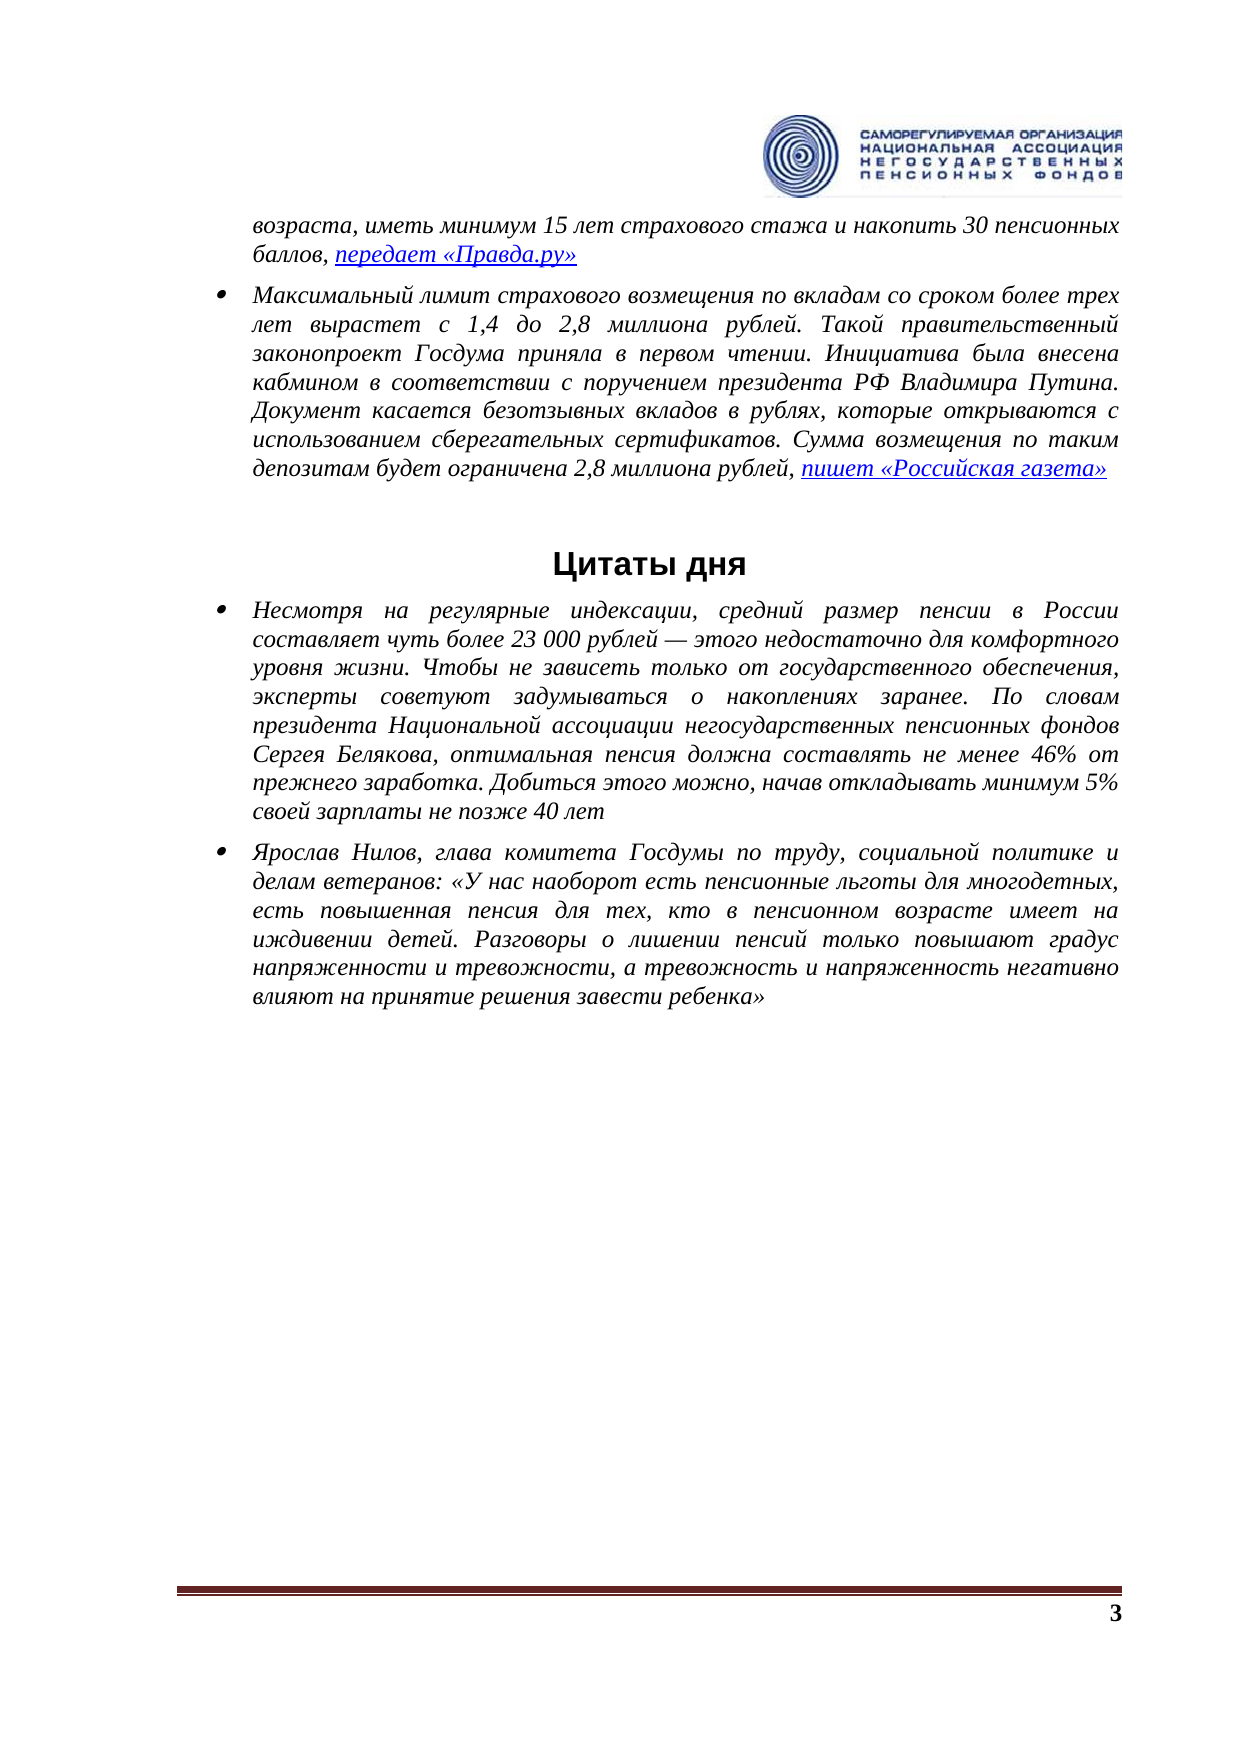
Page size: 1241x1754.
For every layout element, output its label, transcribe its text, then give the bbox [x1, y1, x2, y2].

list Ярослав Нилов, глава комитета Госдумы по труду, социальной политике и делам ветеранов: «У нас наоборот есть пенсионные льготы для многодетных, есть повышенная пенсия для тех, кто в пенсионном возрасте имеет на иждивении детей. Разговоры о лишении пенсий только повышают градус напряженности и тревожности, а тревожность и напряженность негативно влияют на принятие решения завести ребенка» [215, 837, 1122, 1010]
list Несмотря на регулярные индексации, средний размер пенсии в России составляет чуть более 23 000 рублей — этого недостаточно для комфортного уровня жизни. Чтобы не зависеть только от государственного обеспечения, эксперты советуют задумываться о накоплениях заранее. По словам президента Национальной ассоциации негосударственных пенсионных фондов Сергея Белякова, оптимальная пенсия должна составлять не менее 46% от прежнего заработка. Добиться этого можно, начав откладывать минимум 5% своей зарплаты не позже 40 лет [215, 595, 1122, 825]
list Максимальный лимит страхового возмещения по вкладам со сроком более трех лет вырастет с 1,4 до 2,8 миллиона рублей. Такой правительственный законопроект Госдума приняла в первом чтении. Инициатива была внесена кабмином в соответствии с поручением президента РФ Владимира Путина. Документ касается безотзывных вкладов в рублях, которые открываются с использованием сберегательных сертификатов. Сумма возмещения по таким депозитам будет ограничена 2,8 миллиона рублей, пишет «Российская газета» [215, 280, 1122, 482]
picture [763, 115, 1123, 198]
subtitle Цитаты дня [177, 544, 1122, 582]
